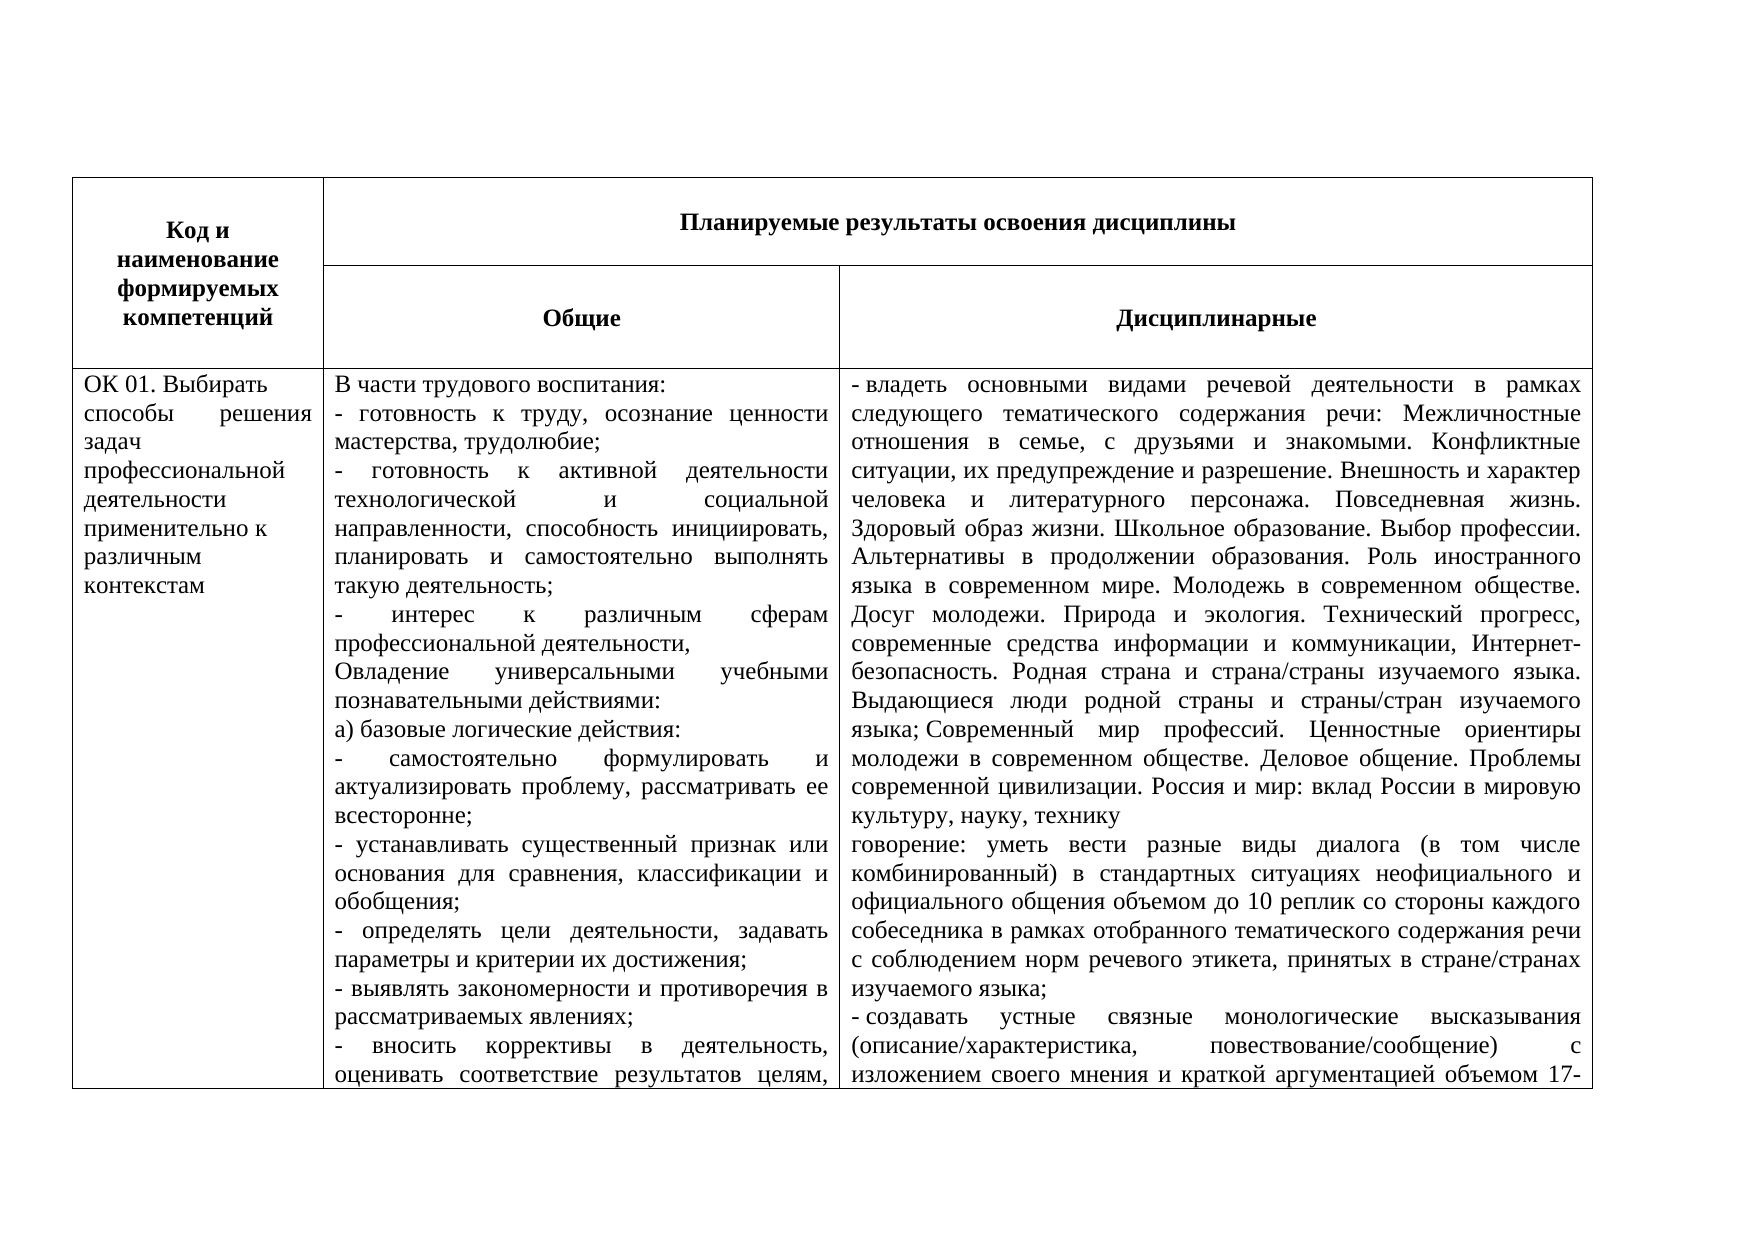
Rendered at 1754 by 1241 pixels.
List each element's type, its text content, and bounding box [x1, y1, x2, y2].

table_cell Дисциплинарные [840, 266, 1592, 368]
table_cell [324, 369, 839, 1088]
table_cell Общие [324, 266, 839, 368]
table_header Код и наименование формируемых компетенций [73, 178, 323, 368]
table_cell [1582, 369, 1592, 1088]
table_header Планируемые результаты освоения дисциплины [324, 178, 1592, 265]
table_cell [73, 369, 323, 1088]
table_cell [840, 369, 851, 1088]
